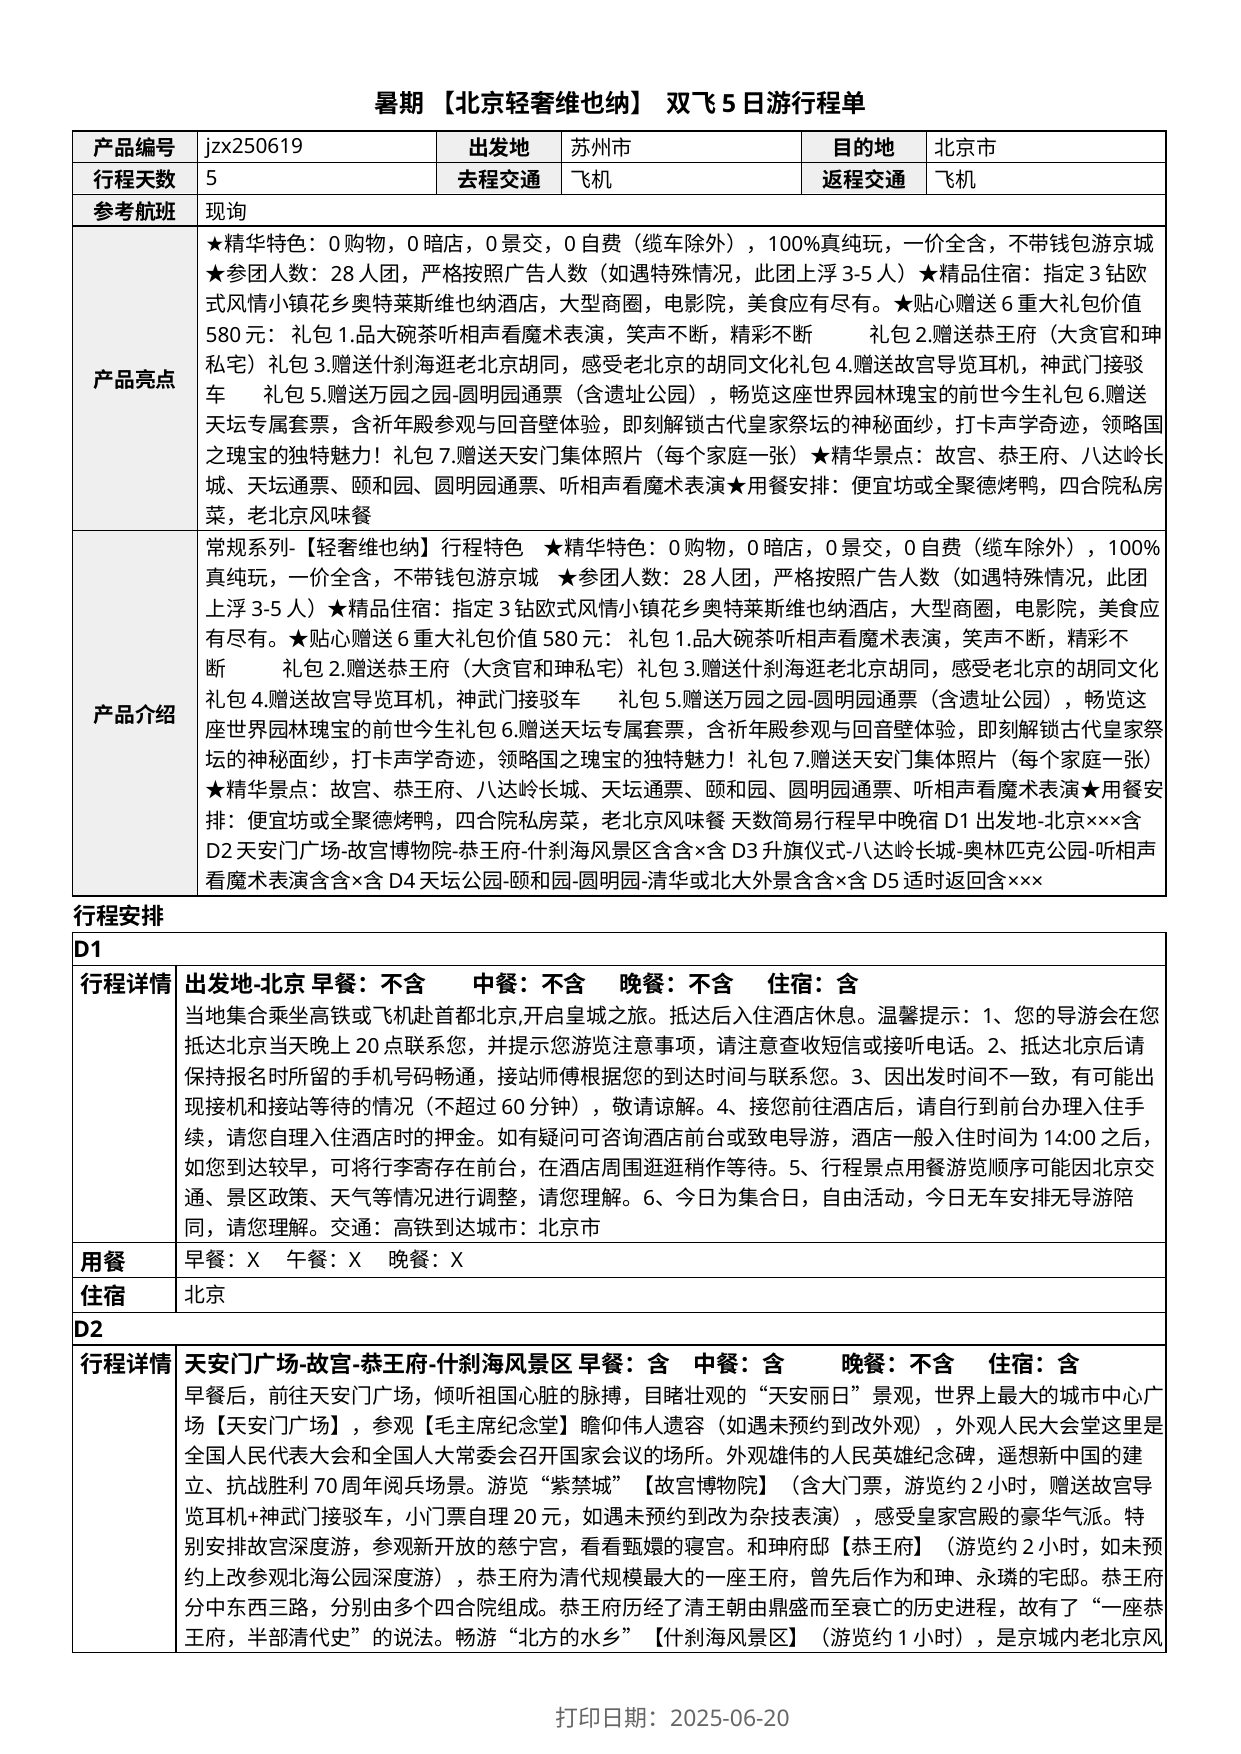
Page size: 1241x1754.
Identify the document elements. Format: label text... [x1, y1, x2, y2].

table_header 产品编号 [73, 132, 197, 162]
table_cell 早餐：X 午餐：X 晚餐：X [177, 1243, 1165, 1277]
table_header 目的地 [802, 132, 926, 162]
table_cell 飞机 [927, 163, 1165, 193]
table_cell 产品介绍 [73, 531, 197, 895]
table_cell 参考航班 [73, 195, 197, 225]
table_cell 用餐 [73, 1243, 175, 1277]
table_header 苏州市 [562, 132, 801, 162]
table_cell 5 [198, 163, 436, 193]
table_cell 北京 [177, 1278, 1165, 1311]
table_cell 飞机 [562, 163, 801, 193]
table_header jzx250619 [198, 132, 436, 162]
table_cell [177, 1346, 1165, 1651]
table_header 出发地 [437, 132, 561, 162]
table_cell 行程详情 [73, 966, 175, 1242]
table_cell 住宿 [73, 1278, 175, 1311]
table_cell 行程详情 [73, 1346, 175, 1651]
table_cell 出发地-北京 早餐：不含 中餐：不含 晚餐：不含 住宿：含 当地集合乘坐高铁或飞机赴首都北京,开启皇城之旅。抵达后入住酒店休息。 [177, 966, 1165, 1242]
table_header 北京市 [927, 132, 1165, 162]
table_cell ★精华特色：0购物，0暗店，0景交，0自费（缆车除外），100%真纯玩，一价全含，不带钱包游京城 [198, 227, 1165, 530]
table_cell 产品亮点 [73, 227, 197, 530]
table_cell 行程天数 [73, 163, 197, 193]
table_cell 去程交通 [437, 163, 561, 193]
table_header D1 [73, 933, 1165, 964]
text 暑期 【北京轻奢维也纳】 双飞5日游行程单 [73, 83, 1167, 119]
table_cell 现询 [198, 195, 1165, 225]
table_cell D2 [73, 1313, 1165, 1344]
table_cell 返程交通 [802, 163, 926, 193]
table_cell 常规系列-【轻奢维也纳】 [198, 531, 1165, 895]
text 行程安排 [73, 897, 1167, 931]
